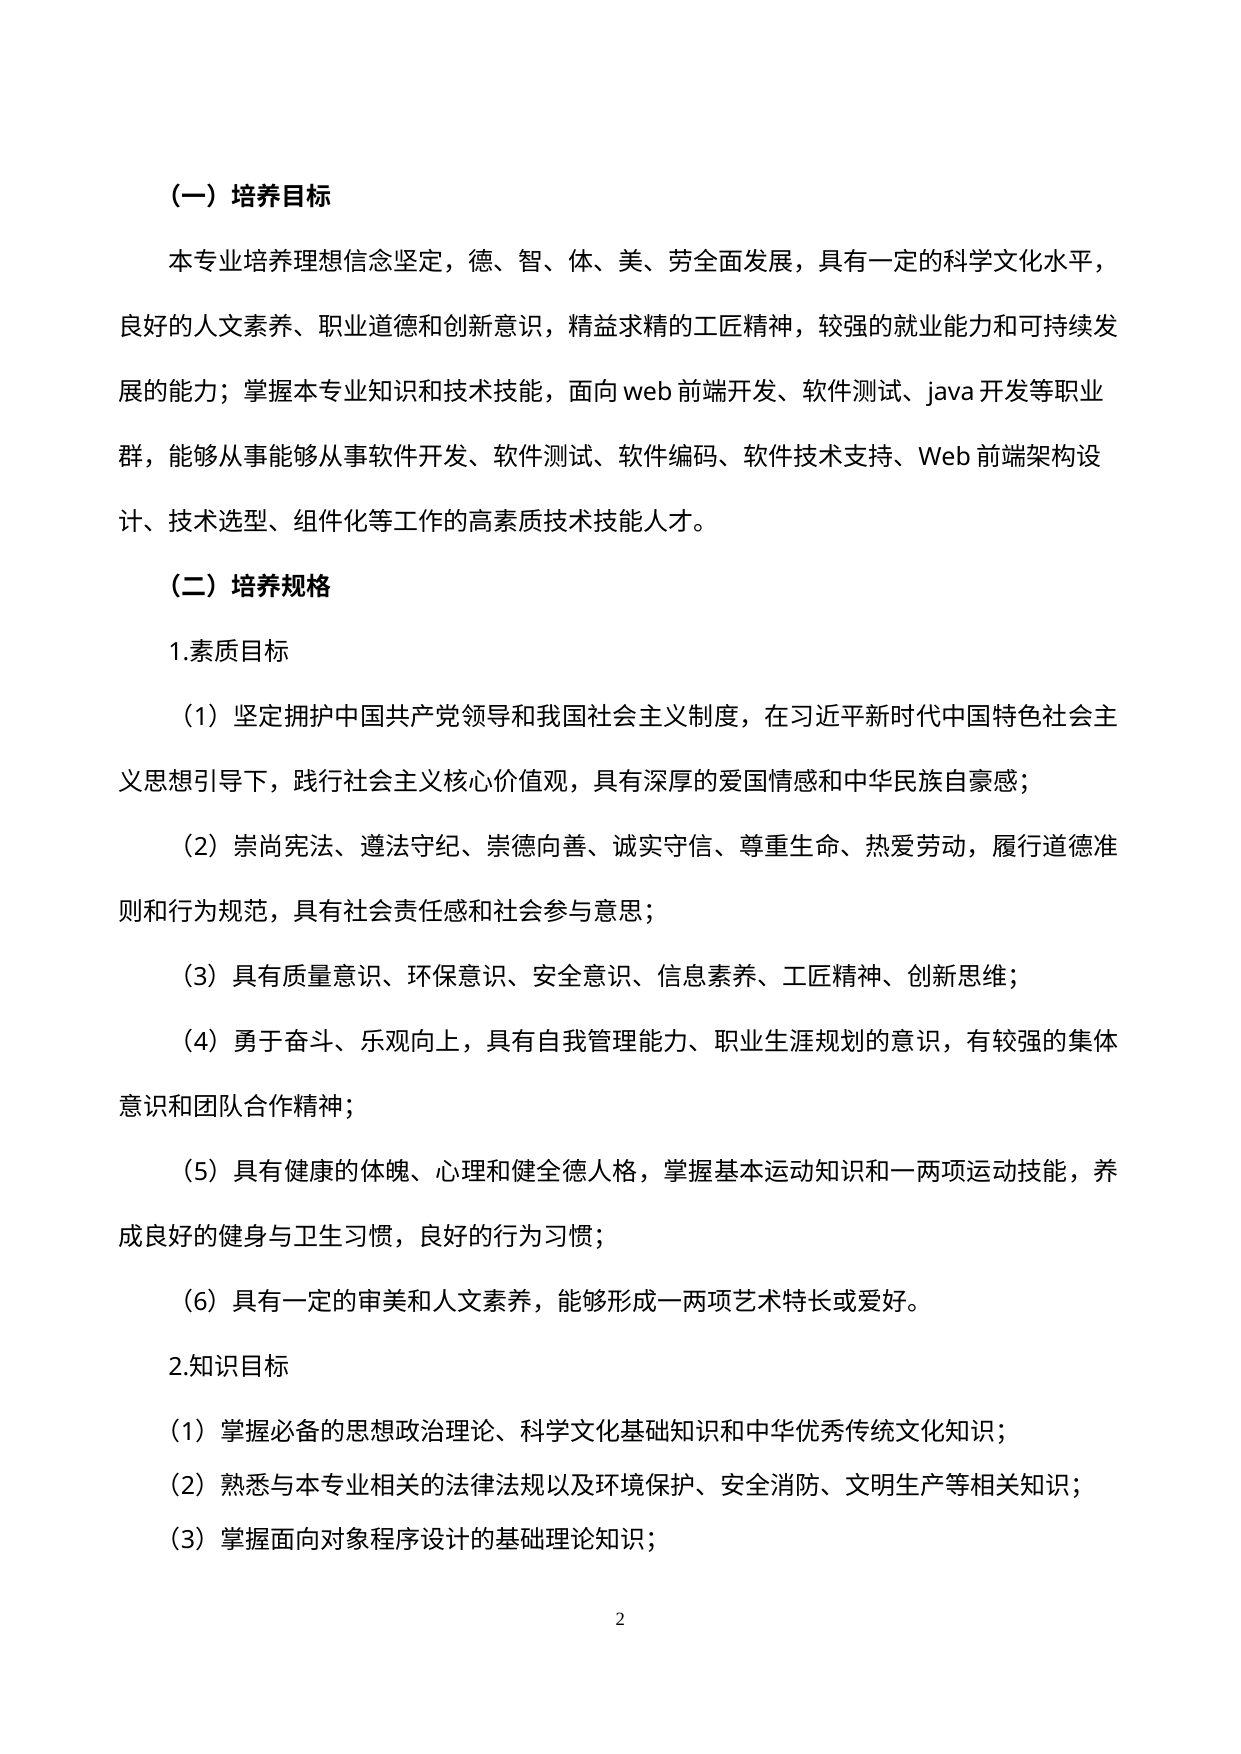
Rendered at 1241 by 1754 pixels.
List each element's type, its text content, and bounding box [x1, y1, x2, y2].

text （4）勇于奋斗、乐观向上，具有自我管理能力、职业生涯规划的意识，有较强的集体意识和团队合作精神； [118, 1007, 1122, 1137]
text （5）具有健康的体魄、心理和健全德人格，掌握基本运动知识和一两项运动技能，养成良好的健身与卫生习惯，良好的行为习惯； [118, 1137, 1122, 1267]
text 2.知识目标 [118, 1332, 1122, 1397]
text （一）培养目标 [118, 162, 1122, 227]
text （2）崇尚宪法、遵法守纪、崇德向善、诚实守信、尊重生命、热爱劳动，履行道德准则和行为规范，具有社会责任感和社会参与意思； [118, 812, 1122, 942]
text （3）具有质量意识、环保意识、安全意识、信息素养、工匠精神、创新思维； [118, 942, 1122, 1007]
text （2）熟悉与本专业相关的法律法规以及环境保护、安全消防、文明生产等相关知识； [118, 1451, 1122, 1505]
text （1）掌握必备的思想政治理论、科学文化基础知识和中华优秀传统文化知识； [118, 1397, 1122, 1451]
text 1.素质目标 [118, 617, 1122, 682]
text 本专业培养理想信念坚定，德、智、体、美、劳全面发展，具有一定的科学文化水平，良好的人文素养、职业道德和创新意识，精益求精的工匠精神，较强的就业能力和可持续发展的能力；掌握本专业知识和技术技能，面向web前端开发、软件测试、java开发等职业群，能够从事能够从事软件开发、软件测试、软件编码、软件技术支持、Web前端架构设计、技术选型、组件化等工作的高素质技术技能人才。 [118, 227, 1122, 552]
text （二）培养规格 [118, 552, 1122, 617]
text （1）坚定拥护中国共产党领导和我国社会主义制度，在习近平新时代中国特色社会主义思想引导下，践行社会主义核心价值观，具有深厚的爱国情感和中华民族自豪感； [118, 682, 1122, 812]
text （3）掌握面向对象程序设计的基础理论知识； [118, 1505, 1122, 1559]
text （6）具有一定的审美和人文素养，能够形成一两项艺术特长或爱好。 [118, 1267, 1122, 1332]
